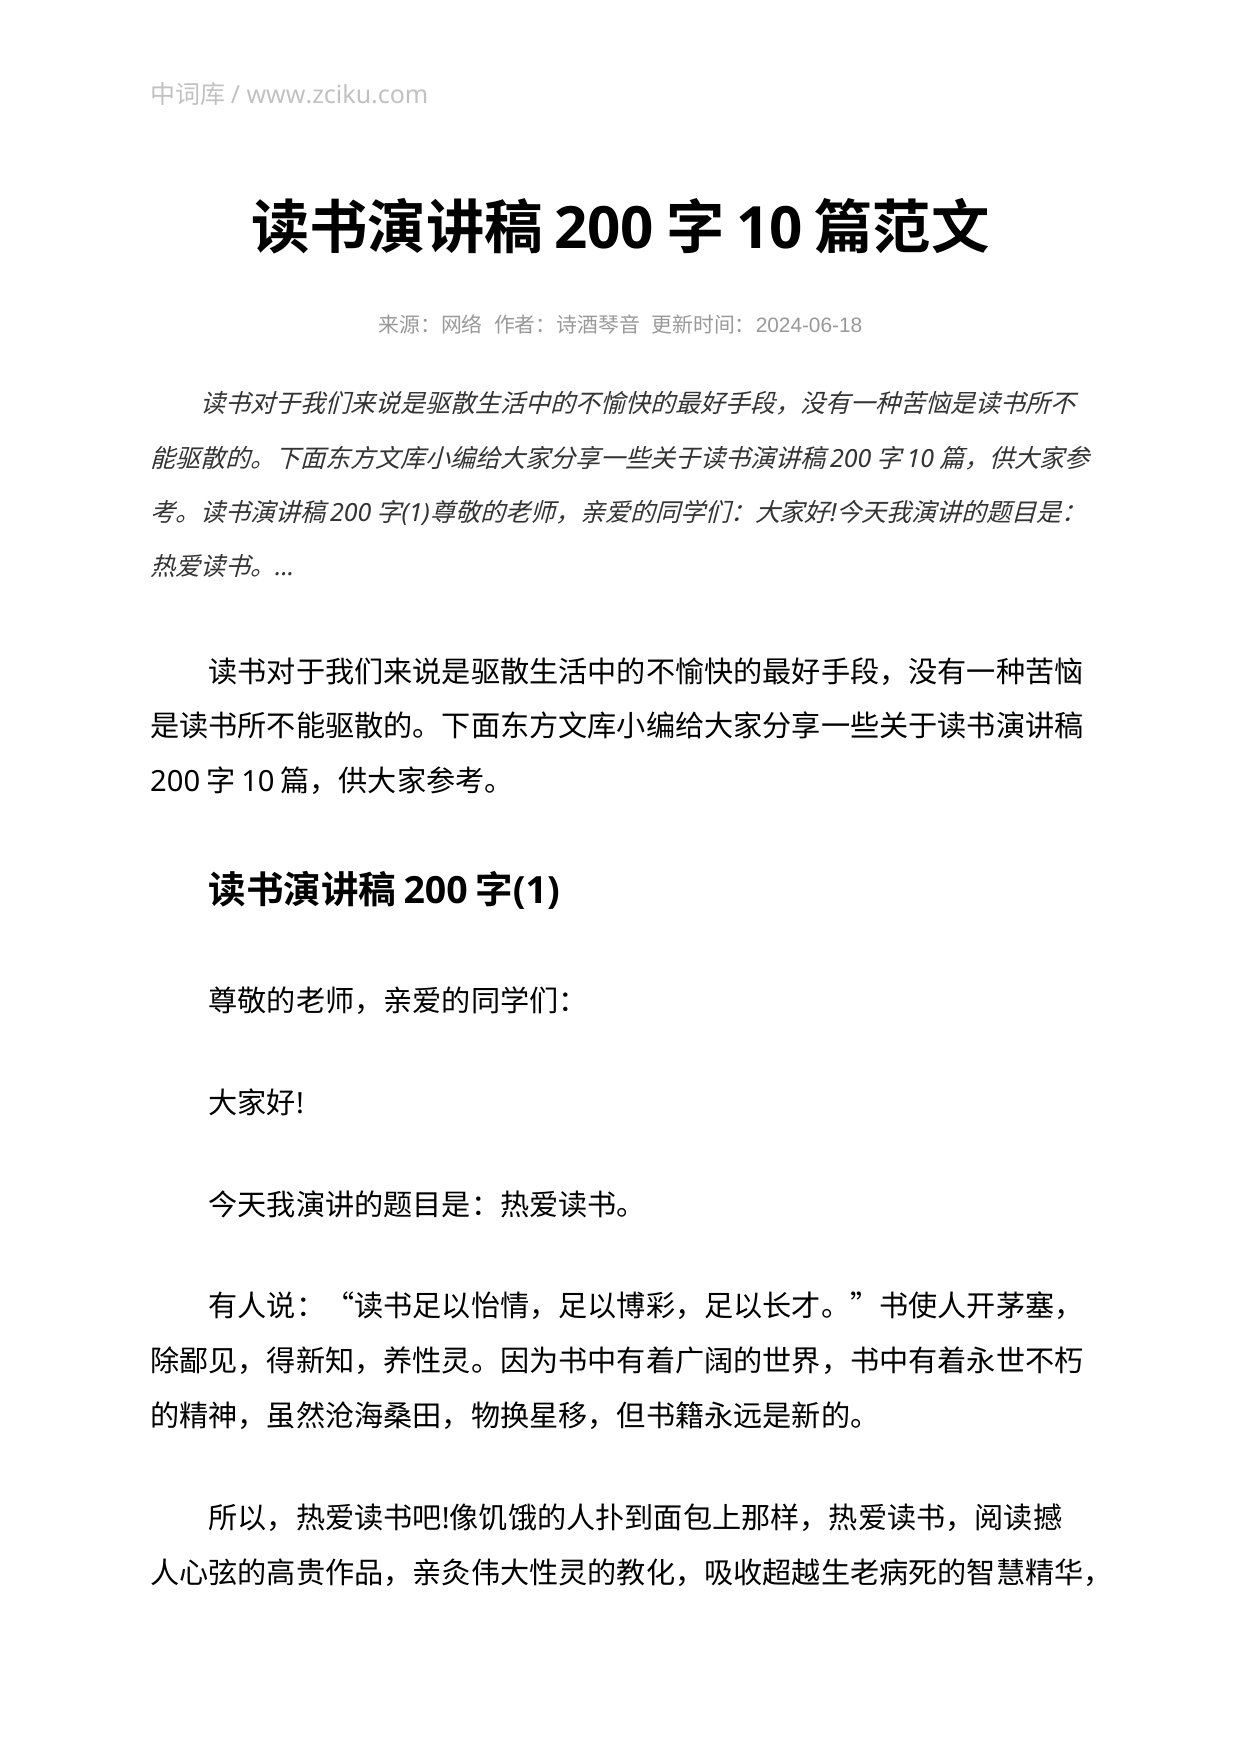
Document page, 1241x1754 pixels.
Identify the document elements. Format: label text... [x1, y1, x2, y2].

text 来源：网络 作者：诗酒琴音 更新时间：2024-06-18 [150, 313, 1090, 337]
text 尊敬的老师，亲爱的同学们： [150, 977, 1090, 1020]
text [150, 1494, 1090, 1592]
text 有人说：“读书足以怡情，足以博彩，足以长才。”书使人开茅塞，除鄙见，得新知，养性灵。因为书中有着广阔的世界，书中有着永世不朽的精神，虽然沧海桑田，物换星移，但书籍永远是新的。 [150, 1283, 1090, 1435]
text 大家好! [150, 1079, 1090, 1122]
text 今天我演讲的题目是：热爱读书。 [150, 1181, 1090, 1223]
text 读书对于我们来说是驱散生活中的不愉快的最好手段，没有一种苦恼是读书所不能驱散的。下面东方文库小编给大家分享一些关于读书演讲稿200字10篇，供大家参考。 [150, 648, 1090, 800]
text 读书演讲稿200字(1) [150, 860, 1090, 914]
subtitle 读书演讲稿200字10篇范文 [150, 181, 1090, 266]
text 读书对于我们来说是驱散生活中的不愉快的最好手段，没有一种苦恼是读书所不能驱散的。下面东方文库小编给大家分享一些关于读书演讲稿200字10篇，供大家参考。读书演讲稿200字(1)尊敬的老师，亲爱的同学们：大家好!今天我演讲的题目是：热爱读书。... [150, 384, 1090, 583]
